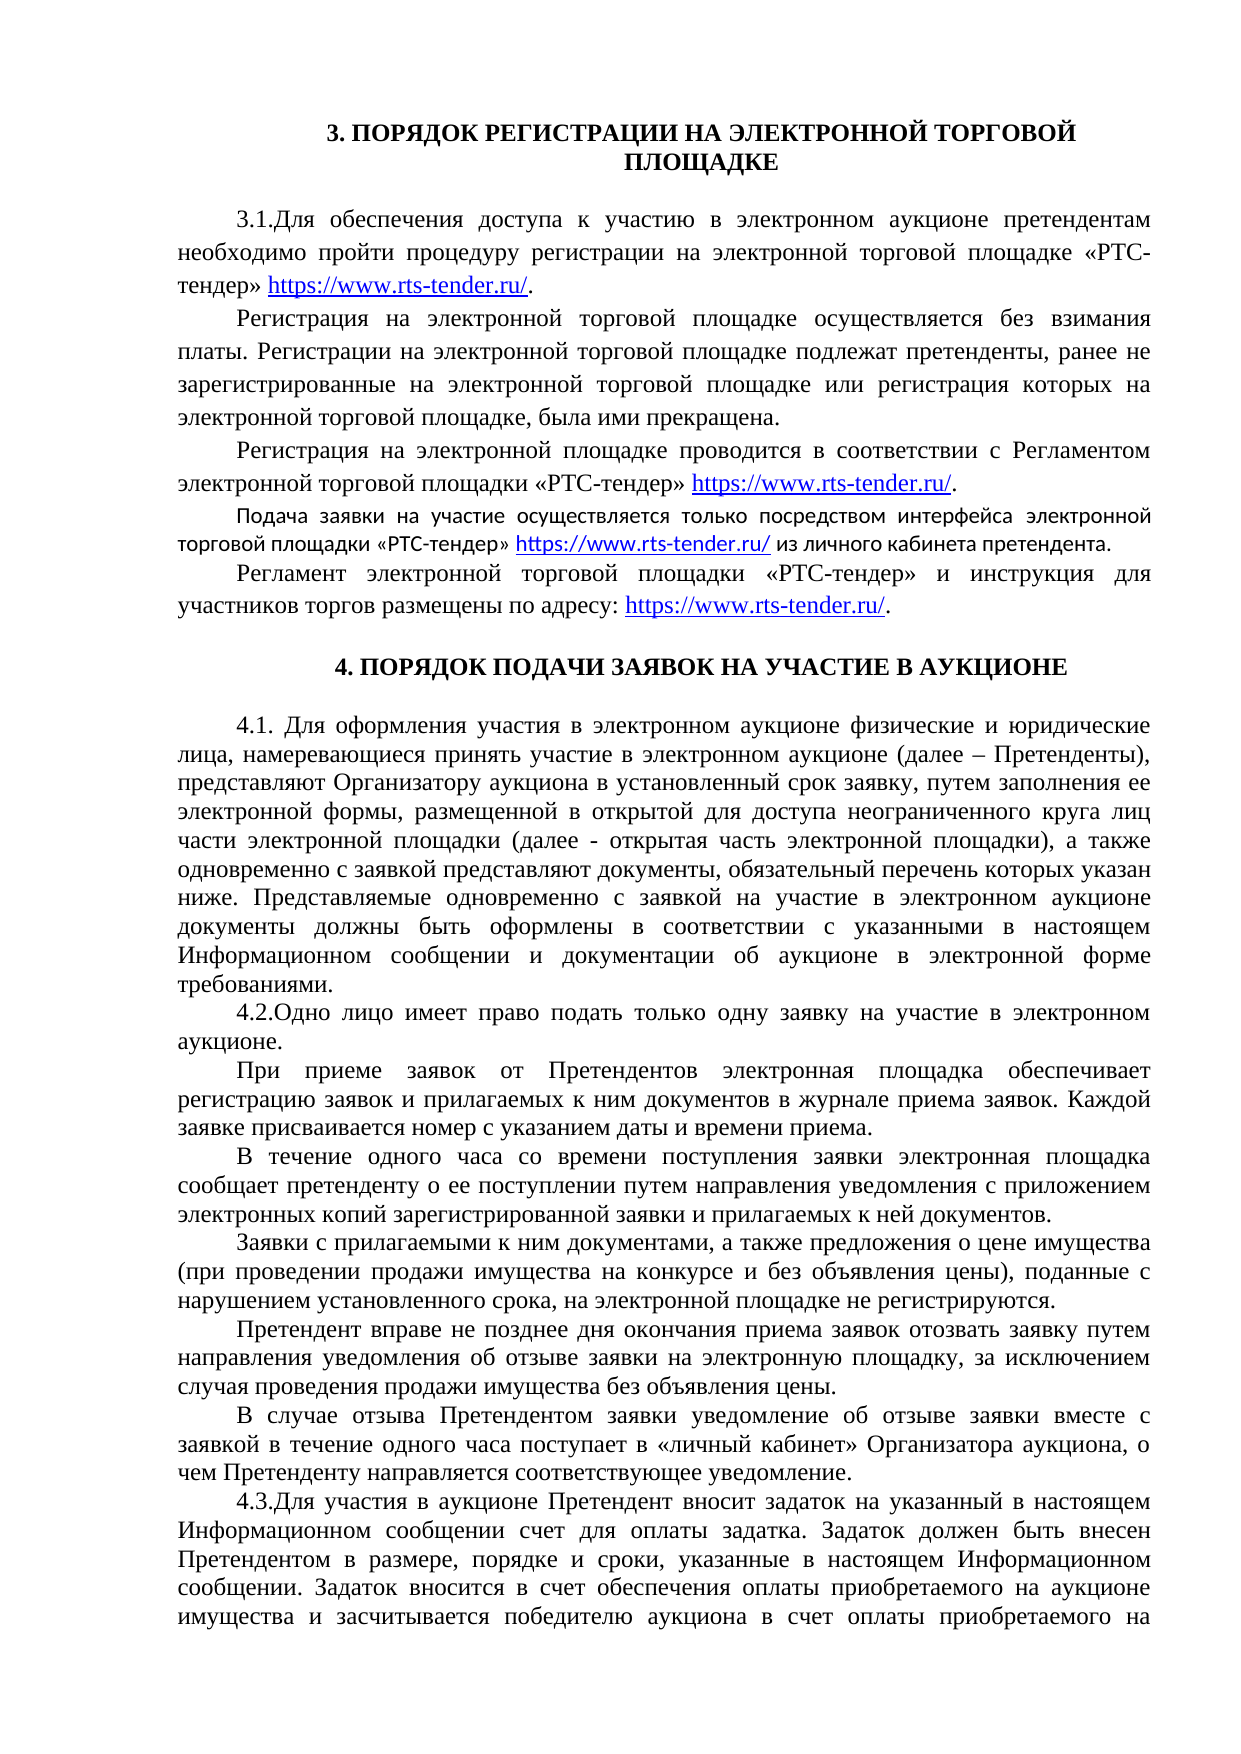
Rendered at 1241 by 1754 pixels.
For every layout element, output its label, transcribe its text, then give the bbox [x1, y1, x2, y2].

text В течение одного часа со времени поступления заявки электронная площадка сообщает претенденту о ее поступлении путем направления уведомления с приложением электронных копий зарегистрированной заявки и прилагаемых к ней документов. [177, 1141, 1152, 1227]
text При приеме заявок от Претендентов электронная площадка обеспечивает регистрацию заявок и прилагаемых к ним документов в журнале приема заявок. Каждой заявке присваивается номер с указанием даты и времени приема. [177, 1055, 1152, 1141]
text Регламент электронной торговой площадки «РТС-тендер» и инструкция для участников торгов размещены по адресу: https://www.rts-tender.ru/. [177, 558, 1152, 619]
text 3. ПОРЯДОК РЕГИСТРАЦИИ НА ЭЛЕКТРОННОЙ ТОРГОВОЙ [177, 118, 1152, 147]
text В случае отзыва Претендентом заявки уведомление об отзыве заявки вместе с заявкой в течение одного часа поступает в «личный кабинет» Организатора аукциона, о чем Претенденту направляется соответствующее уведомление. [177, 1400, 1152, 1486]
text 4.2.Одно лицо имеет право подать только одну заявку на участие в электронном аукционе. [177, 997, 1152, 1055]
text Регистрация на электронной площадке проводится в соответствии с Регламентом электронной торговой площадки «РТС-тендер» https://www.rts-tender.ru/. [177, 436, 1152, 497]
text Претендент вправе не позднее дня окончания приема заявок отозвать заявку путем направления уведомления об отзыве заявки на электронную площадку, за исключением случая проведения продажи имущества без объявления цены. [177, 1314, 1152, 1400]
text 4.1. Для оформления участия в электронном аукционе физические и юридические лица, намеревающиеся принять участие в электронном аукционе (далее – Претенденты), представляют Организатору аукциона в установленный срок заявку, путем заполнения ее электронной формы, размещенной в открытой для доступа неограниченного круга лиц части электронной площадки (далее - открытая часть электронной площадки), а также одновременно с заявкой представляют документы, обязательный перечень которых указан ниже. Представляемые одновременно с заявкой на участие в электронном аукционе документы должны быть оформлены в соответствии с указанными в настоящем Информационном сообщении и документации об аукционе в электронной форме требованиями. [177, 710, 1152, 997]
text ПЛОЩАДКЕ [177, 147, 1152, 176]
text Заявки с прилагаемыми к ним документами, а также предложения о цене имущества (при проведении продажи имущества на конкурсе и без объявления цены), поданные с нарушением установленного срока, на электронной площадке не регистрируются. [177, 1227, 1152, 1314]
text 4. ПОРЯДОК ПОДАЧИ ЗАЯВОК НА УЧАСТИЕ В АУКЦИОНЕ [177, 652, 1152, 681]
text 3.1.Для обеспечения доступа к участию в электронном аукционе претендентам необходимо пройти процедуру регистрации на электронной торговой площадке «РТС-тендер» https://www.rts-tender.ru/. [177, 204, 1152, 299]
text Регистрация на электронной торговой площадке осуществляется без взимания платы. Регистрации на электронной торговой площадке подлежат претенденты, ранее не зарегистрированные на электронной торговой площадке или регистрация которых на электронной торговой площадке, была ими прекращена. [177, 303, 1152, 431]
text Подача заявки на участие осуществляется только посредством интерфейса электронной торговой площадки «РТС-тендер» https://www.rts-tender.ru/ из личного кабинета претендента. [177, 502, 1152, 558]
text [177, 1486, 1152, 1630]
